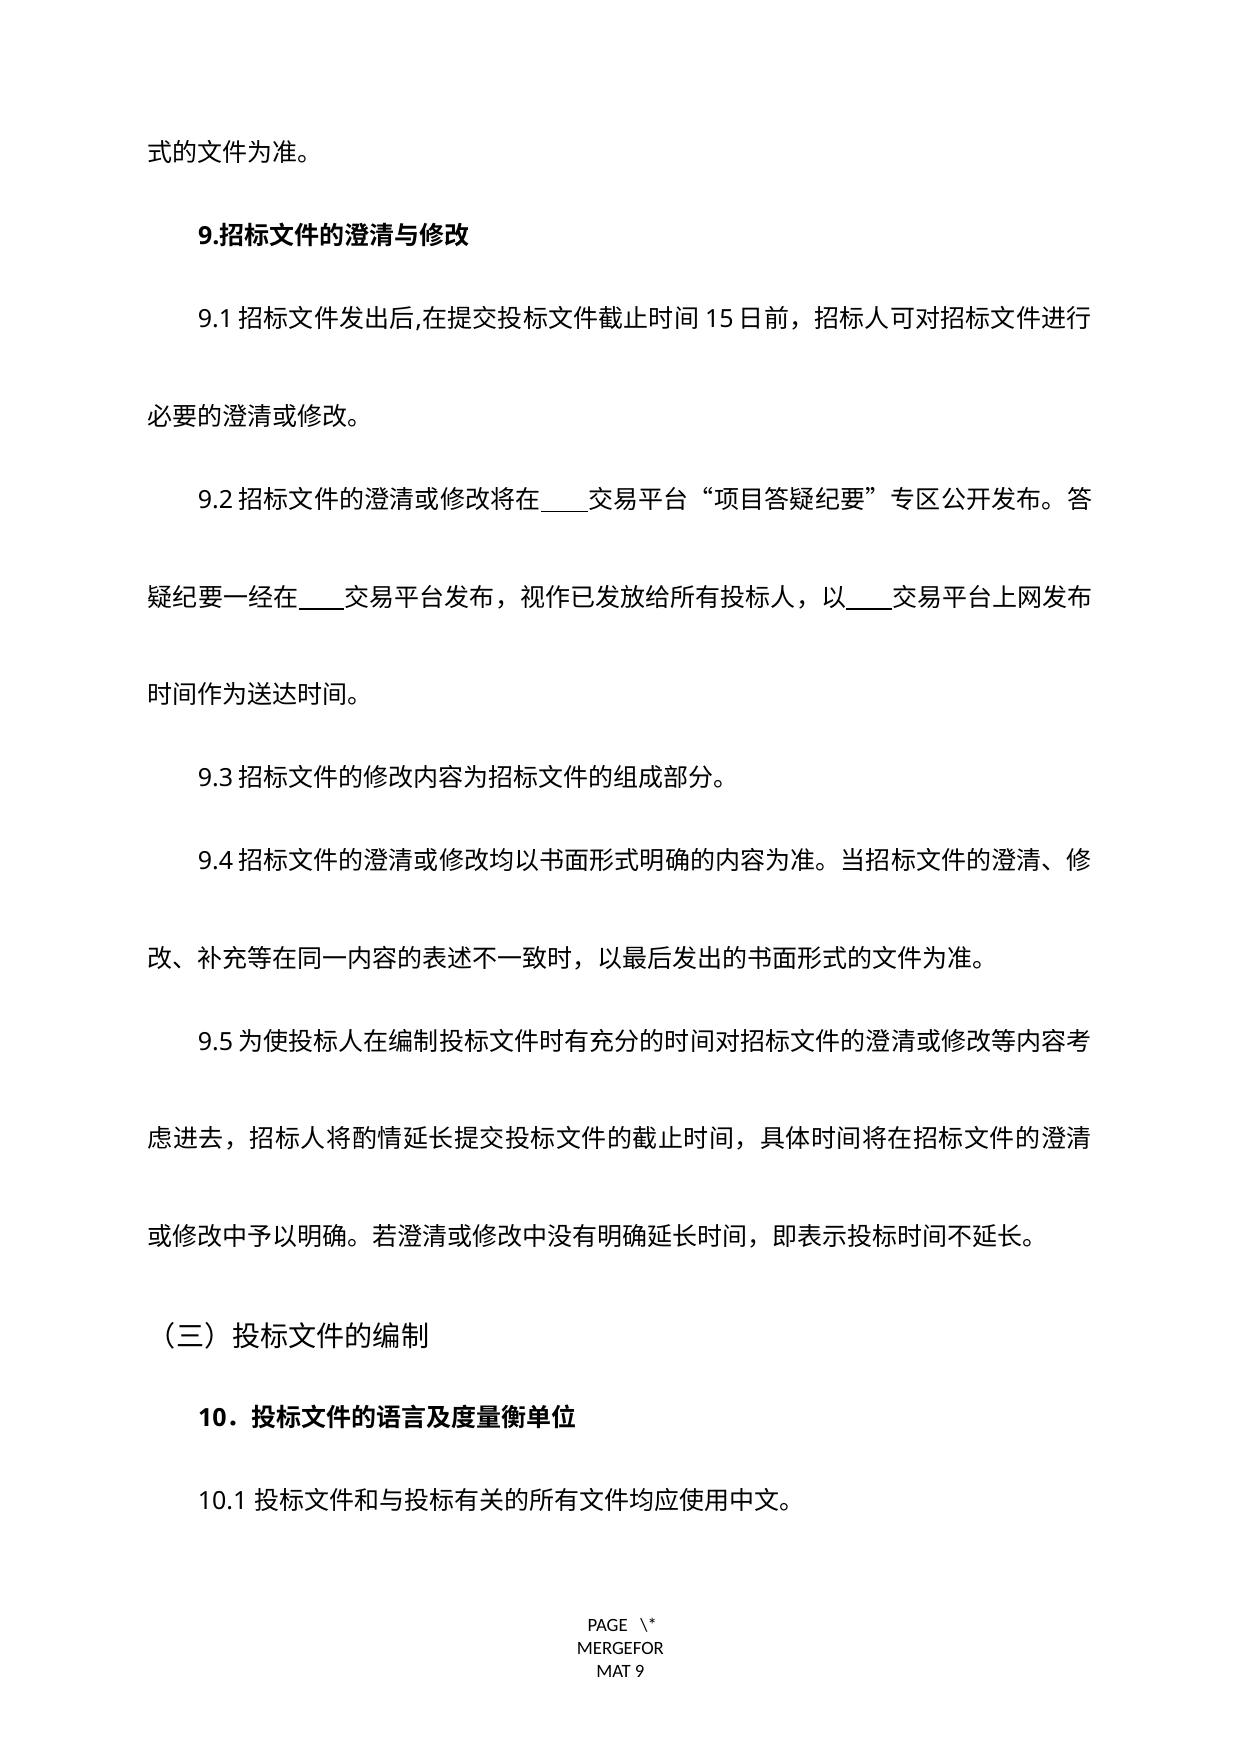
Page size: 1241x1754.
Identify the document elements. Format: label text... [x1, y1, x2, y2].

text 10．投标文件的语言及度量衡单位 [148, 1383, 1092, 1448]
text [148, 118, 1092, 183]
subtitle （三）投标文件的编制 [148, 1301, 1092, 1366]
text 10.1 投标文件和与投标有关的所有文件均应使用中文。 [148, 1466, 1092, 1531]
text 9.5为使投标人在编制投标文件时有充分的时间对招标文件的澄清或修改等内容考虑进去，招标人将酌情延长提交投标文件的截止时间，具体时间将在招标文件的澄清或修改中予以明确。若澄清或修改中没有明确延长时间，即表示投标时间不延长。 [148, 1007, 1092, 1267]
text 9.招标文件的澄清与修改 [148, 201, 1092, 266]
text 9.3招标文件的修改内容为招标文件的组成部分。 [148, 743, 1092, 808]
text 9.1招标文件发出后,在提交投标文件截止时间15日前，招标人可对招标文件进行必要的澄清或修改。 [148, 284, 1092, 447]
text 9.2招标文件的澄清或修改将在 交易平台“项目答疑纪要”专区公开发布。答疑纪要一经在 交易平台发布，视作已发放给所有投标人，以 交易平台上网发布时间作为送达时间。 [148, 465, 1092, 725]
text 9.4招标文件的澄清或修改均以书面形式明确的内容为准。当招标文件的澄清、修改、补充等在同一内容的表述不一致时，以最后发出的书面形式的文件为准。 [148, 826, 1092, 989]
